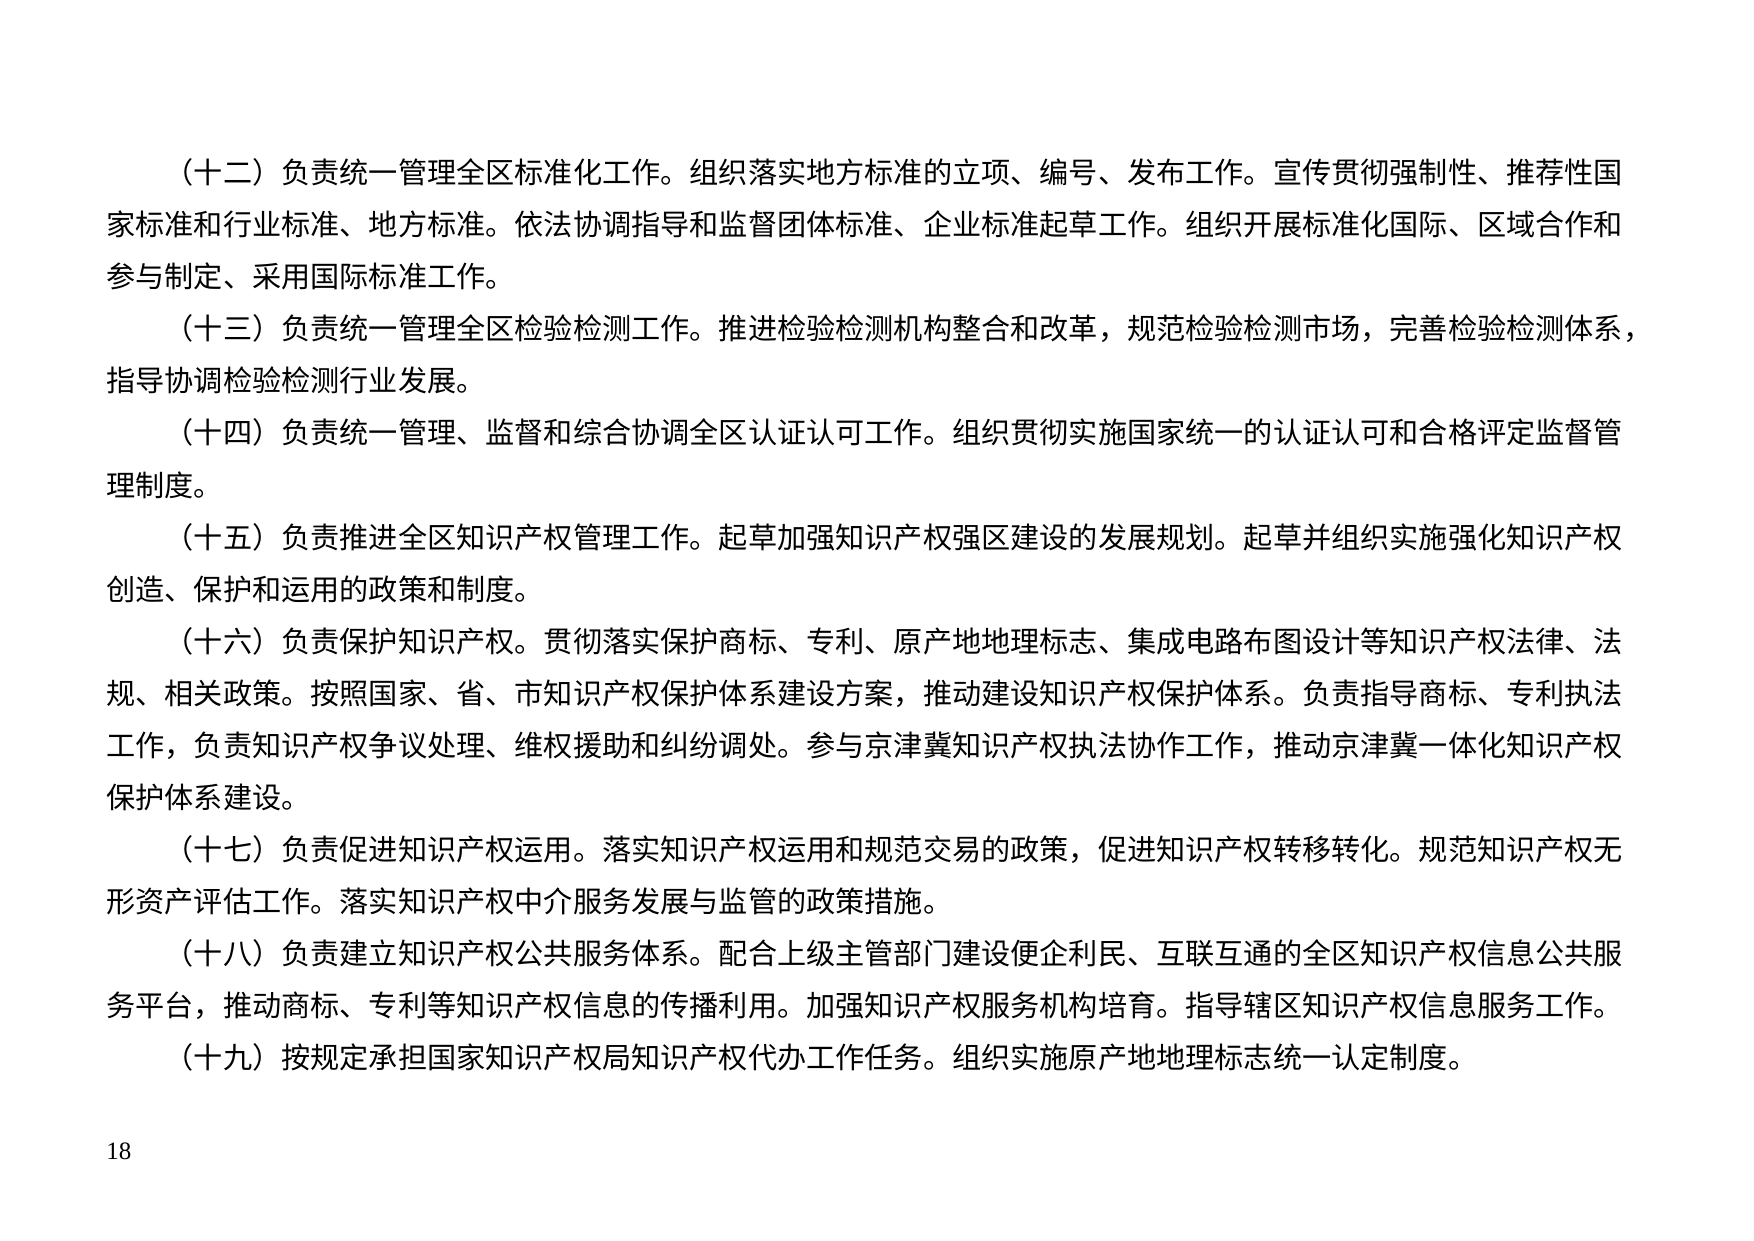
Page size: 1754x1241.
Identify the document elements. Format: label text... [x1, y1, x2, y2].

text （十六）负责保护知识产权。贯彻落实保护商标、专利、原产地地理标志、集成电路布图设计等知识产权法律、法规、相关政策。按照国家、省、市知识产权保护体系建设方案，推动建设知识产权保护体系。负责指导商标、专利执法工作，负责知识产权争议处理、维权援助和纠纷调处。参与京津冀知识产权执法协作工作，推动京津冀一体化知识产权保护体系建设。 [106, 611, 1648, 819]
text （十三）负责统一管理全区检验检测工作。推进检验检测机构整合和改革，规范检验检测市场，完善检验检测体系，指导协调检验检测行业发展。 [106, 298, 1648, 402]
text （十七）负责促进知识产权运用。落实知识产权运用和规范交易的政策，促进知识产权转移转化。规范知识产权无形资产评估工作。落实知识产权中介服务发展与监管的政策措施。 [106, 819, 1648, 923]
text （十五）负责推进全区知识产权管理工作。起草加强知识产权强区建设的发展规划。起草并组织实施强化知识产权创造、保护和运用的政策和制度。 [106, 506, 1648, 611]
text （十二）负责统一管理全区标准化工作。组织落实地方标准的立项、编号、发布工作。宣传贯彻强制性、推荐性国家标准和行业标准、地方标准。依法协调指导和监督团体标准、企业标准起草工作。组织开展标准化国际、区域合作和参与制定、采用国际标准工作。 [106, 142, 1648, 298]
text （十八）负责建立知识产权公共服务体系。配合上级主管部门建设便企利民、互联互通的全区知识产权信息公共服务平台，推动商标、专利等知识产权信息的传播利用。加强知识产权服务机构培育。指导辖区知识产权信息服务工作。 [106, 923, 1648, 1027]
text （十四）负责统一管理、监督和综合协调全区认证认可工作。组织贯彻实施国家统一的认证认可和合格评定监督管理制度。 [106, 402, 1648, 506]
text （十九）按规定承担国家知识产权局知识产权代办工作任务。组织实施原产地地理标志统一认定制度。 [106, 1027, 1648, 1079]
